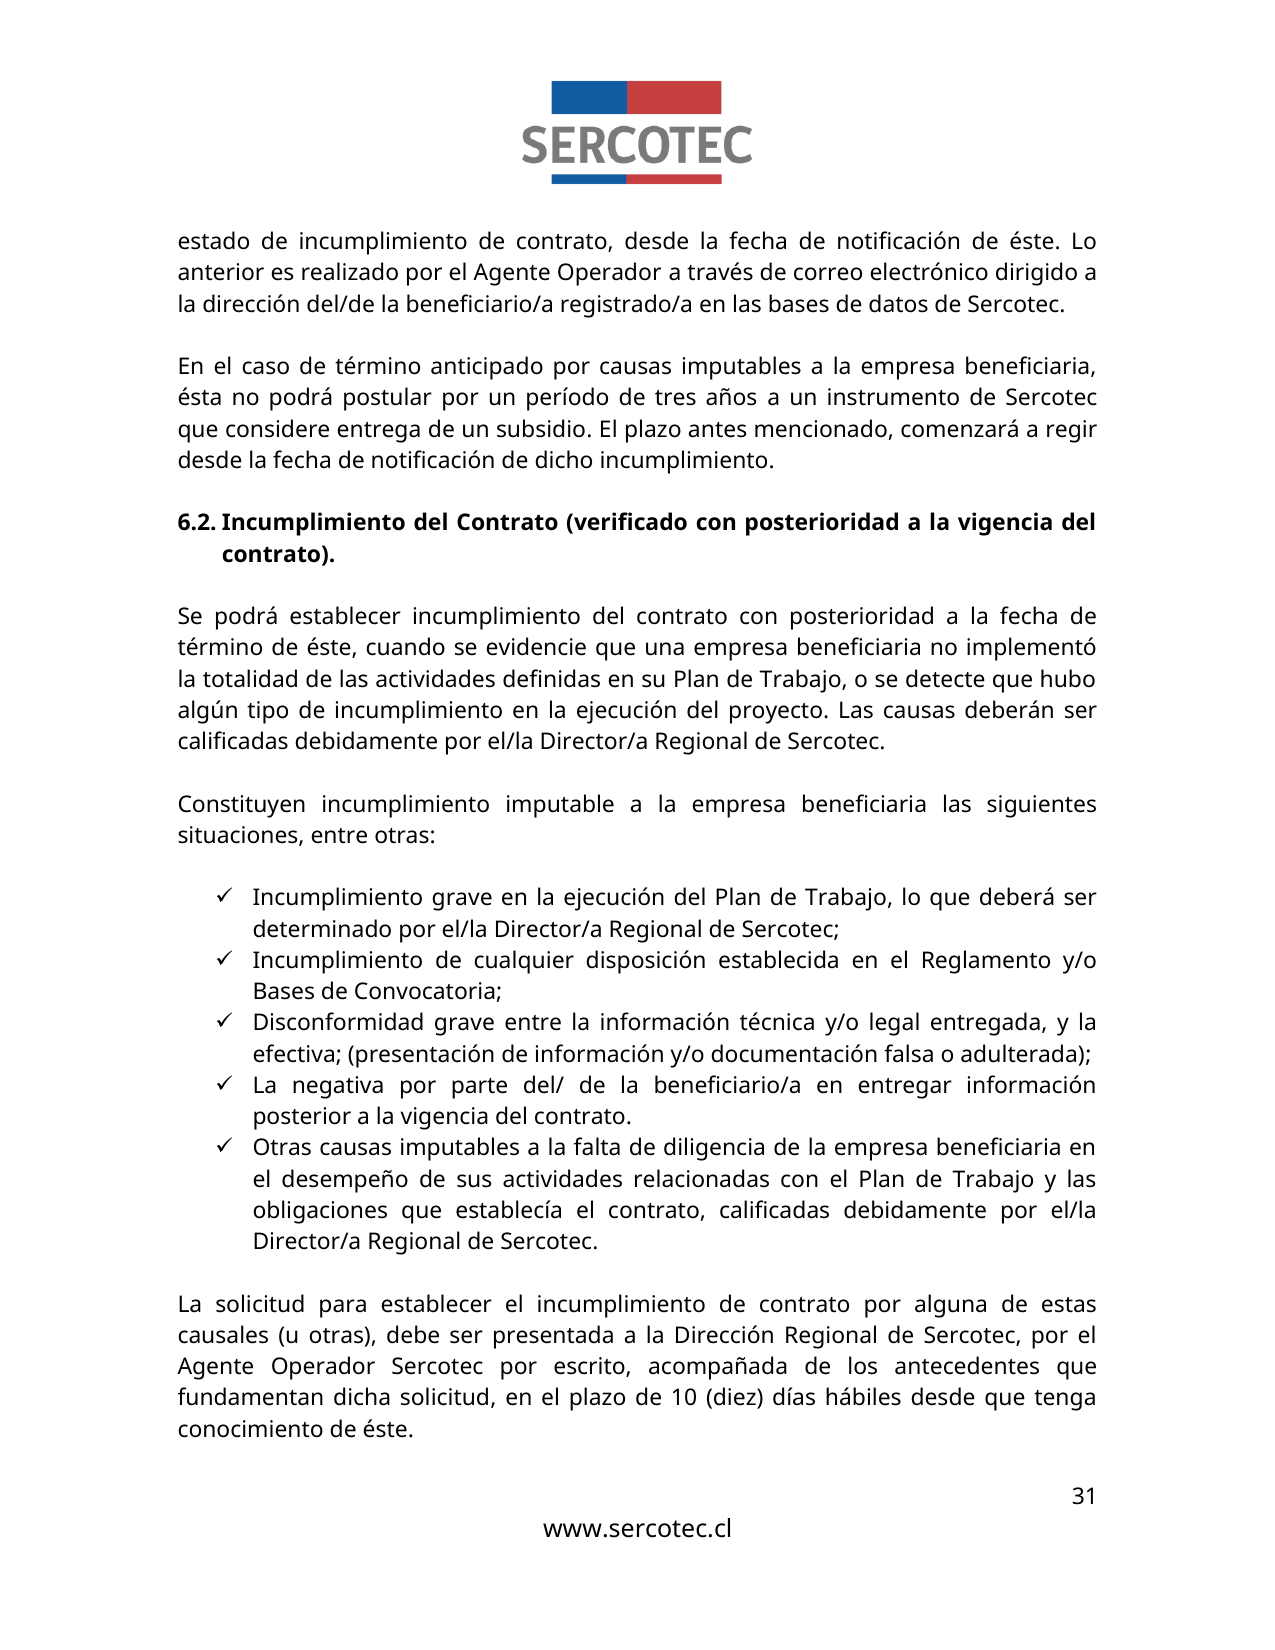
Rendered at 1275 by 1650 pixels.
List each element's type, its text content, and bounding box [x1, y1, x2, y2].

list Disconformidad grave entre la información técnica y/o legal entregada, y la efectiva; (presentación de información y/o documentación falsa o adulterada); [215, 1006, 1098, 1069]
text Constituyen incumplimiento imputable a la empresa beneficiaria las siguientes situaciones, entre otras: [177, 787, 1098, 850]
list La negativa por parte del/ de la beneficiario/a en entregar información posterior a la vigencia del contrato. [215, 1069, 1098, 1131]
text La solicitud para establecer el incumplimiento de contrato por alguna de estas causales (u otras), debe ser presentada a la Dirección Regional de Sercotec, por el Agente Operador Sercotec por escrito, acompañada de los antecedentes que fundamentan dicha solicitud, en el plazo de 10 (diez) días hábiles desde que tenga conocimiento de éste. [177, 1287, 1098, 1444]
list Incumplimiento grave en la ejecución del Plan de Trabajo, lo que deberá ser determinado por el/la Director/a Regional de Sercotec; [215, 881, 1098, 944]
text En el caso de término anticipado por causas imputables a la empresa beneficiaria, ésta no podrá postular por un período de tres años a un instrumento de Sercotec que considere entrega de un subsidio. El plazo antes mencionado, comenzará a regir desde la fecha de notificación de dicho incumplimiento. [177, 350, 1098, 475]
picture [512, 73, 763, 194]
list Incumplimiento de cualquier disposición establecida en el Reglamento y/o Bases de Convocatoria; [215, 944, 1098, 1006]
text Se podrá establecer incumplimiento del contrato con posterioridad a la fecha de término de éste, cuando se evidencie que una empresa beneficiaria no implementó la totalidad de las actividades definidas en su Plan de Trabajo, o se detecte que hubo algún tipo de incumplimiento en la ejecución del proyecto. Las causas deberán ser calificadas debidamente por el/la Director/a Regional de Sercotec. [177, 600, 1098, 756]
list Otras causas imputables a la falta de diligencia de la empresa beneficiaria en el desempeño de sus actividades relacionadas con el Plan de Trabajo y las obligaciones que establecía el contrato, calificadas debidamente por el/la Director/a Regional de Sercotec. [215, 1131, 1098, 1256]
list Incumplimiento del Contrato (verificado con posterioridad a la vigencia del contrato). [177, 506, 1098, 569]
